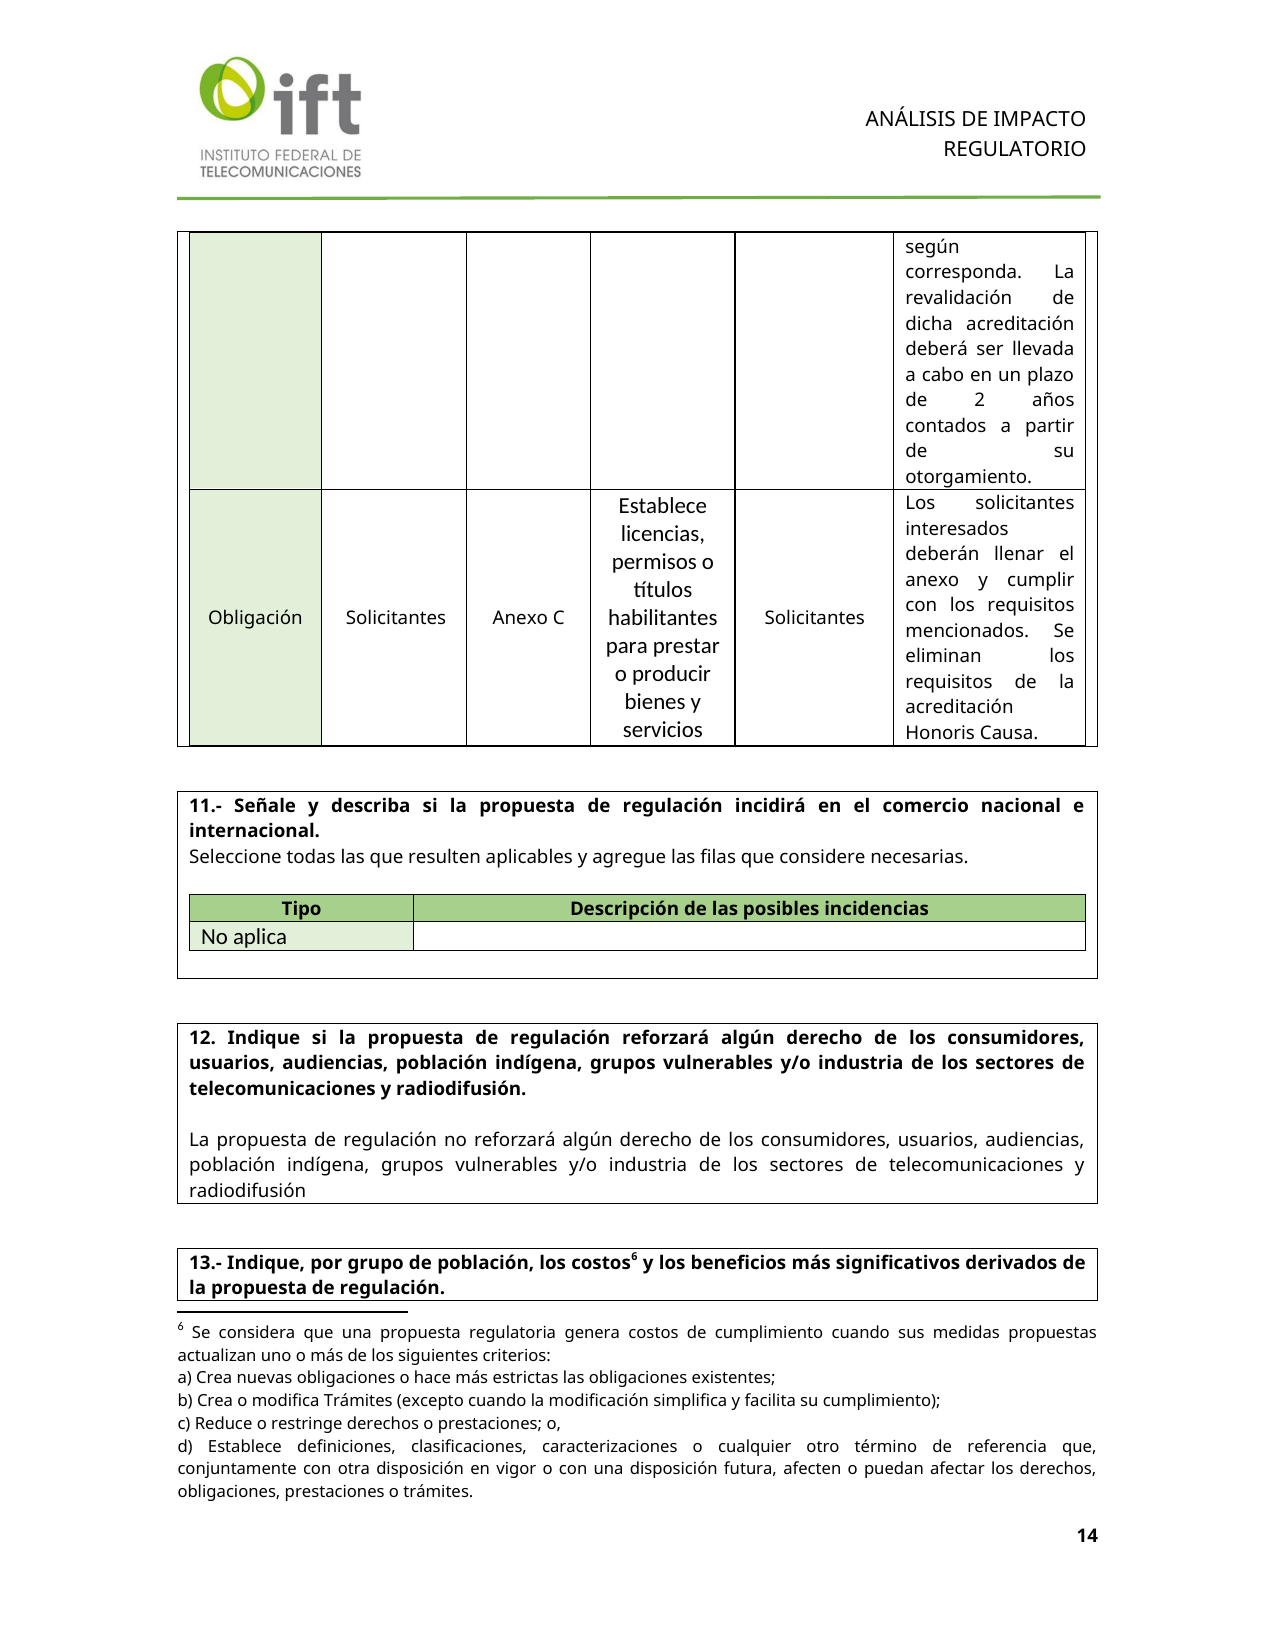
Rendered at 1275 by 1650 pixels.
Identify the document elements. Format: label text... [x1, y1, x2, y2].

table_header 12. Indique si la propuesta de regulación reforzará algún derecho de los consumidores, usuarios, audiencias, población indígena, grupos vulnerables y/o industria de los sectores de telecomunicaciones y radiodifusión. La propuesta de regulación no reforzará algún derecho de los consumidores, usuarios, audiencias, población indígena, grupos vulnerables y/o industria de los sectores de telecomunicaciones y radiodifusión [178, 1024, 1097, 1203]
table_header 13.- Indique, por grupo de población, los costos y los beneficios más significativos derivados de la propuesta de regulación. [178, 1249, 1097, 1300]
picture [177, 52, 390, 196]
table_header 11.- Señale y describa si la propuesta de regulación incidirá en el comercio nacional e internacional. Seleccione todas las que resulten aplicables y agregue las filas que considere necesarias. [178, 792, 1097, 978]
